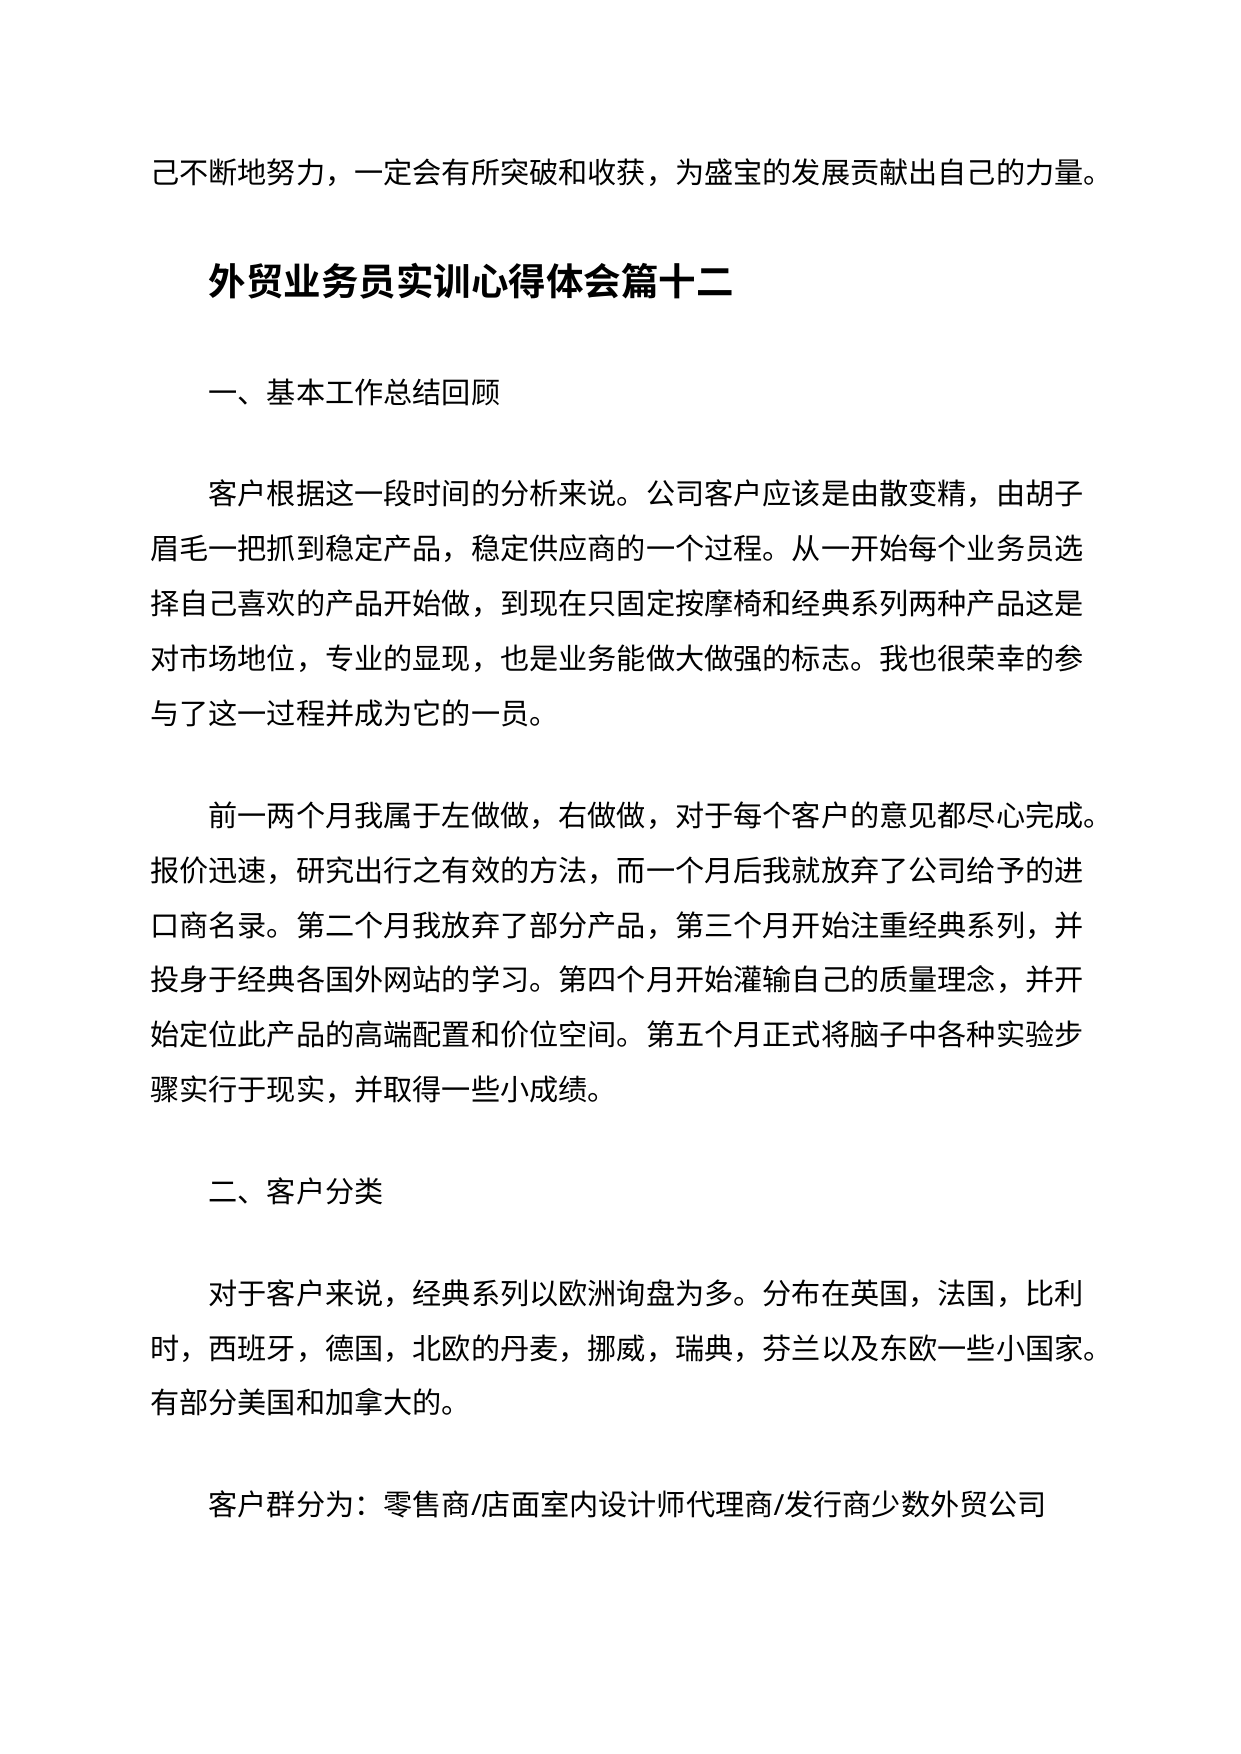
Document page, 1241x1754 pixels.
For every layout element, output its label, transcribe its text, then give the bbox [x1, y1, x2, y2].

text 客户群分为：零售商/店面室内设计师代理商/发行商少数外贸公司 [150, 1482, 1090, 1524]
text 二、客户分类 [150, 1168, 1090, 1211]
text 外贸业务员实训心得体会篇十二 [150, 252, 1090, 306]
text 对于客户来说，经典系列以欧洲询盘为多。分布在英国，法国，比利时，西班牙，德国，北欧的丹麦，挪威，瑞典，芬兰以及东欧一些小国家。有部分美国和加拿大的。 [150, 1270, 1090, 1422]
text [150, 150, 1090, 192]
text 一、基本工作总结回顾 [150, 369, 1090, 411]
text 客户根据这一段时间的分析来说。公司客户应该是由散变精，由胡子眉毛一把抓到稳定产品，稳定供应商的一个过程。从一开始每个业务员选择自己喜欢的产品开始做，到现在只固定按摩椅和经典系列两种产品这是对市场地位，专业的显现，也是业务能做大做强的标志。我也很荣幸的参与了这一过程并成为它的一员。 [150, 471, 1090, 733]
text 前一两个月我属于左做做，右做做，对于每个客户的意见都尽心完成。报价迅速，研究出行之有效的方法，而一个月后我就放弃了公司给予的进口商名录。第二个月我放弃了部分产品，第三个月开始注重经典系列，并投身于经典各国外网站的学习。第四个月开始灌输自己的质量理念，并开始定位此产品的高端配置和价位空间。第五个月正式将脑子中各种实验步骤实行于现实，并取得一些小成绩。 [150, 792, 1090, 1109]
